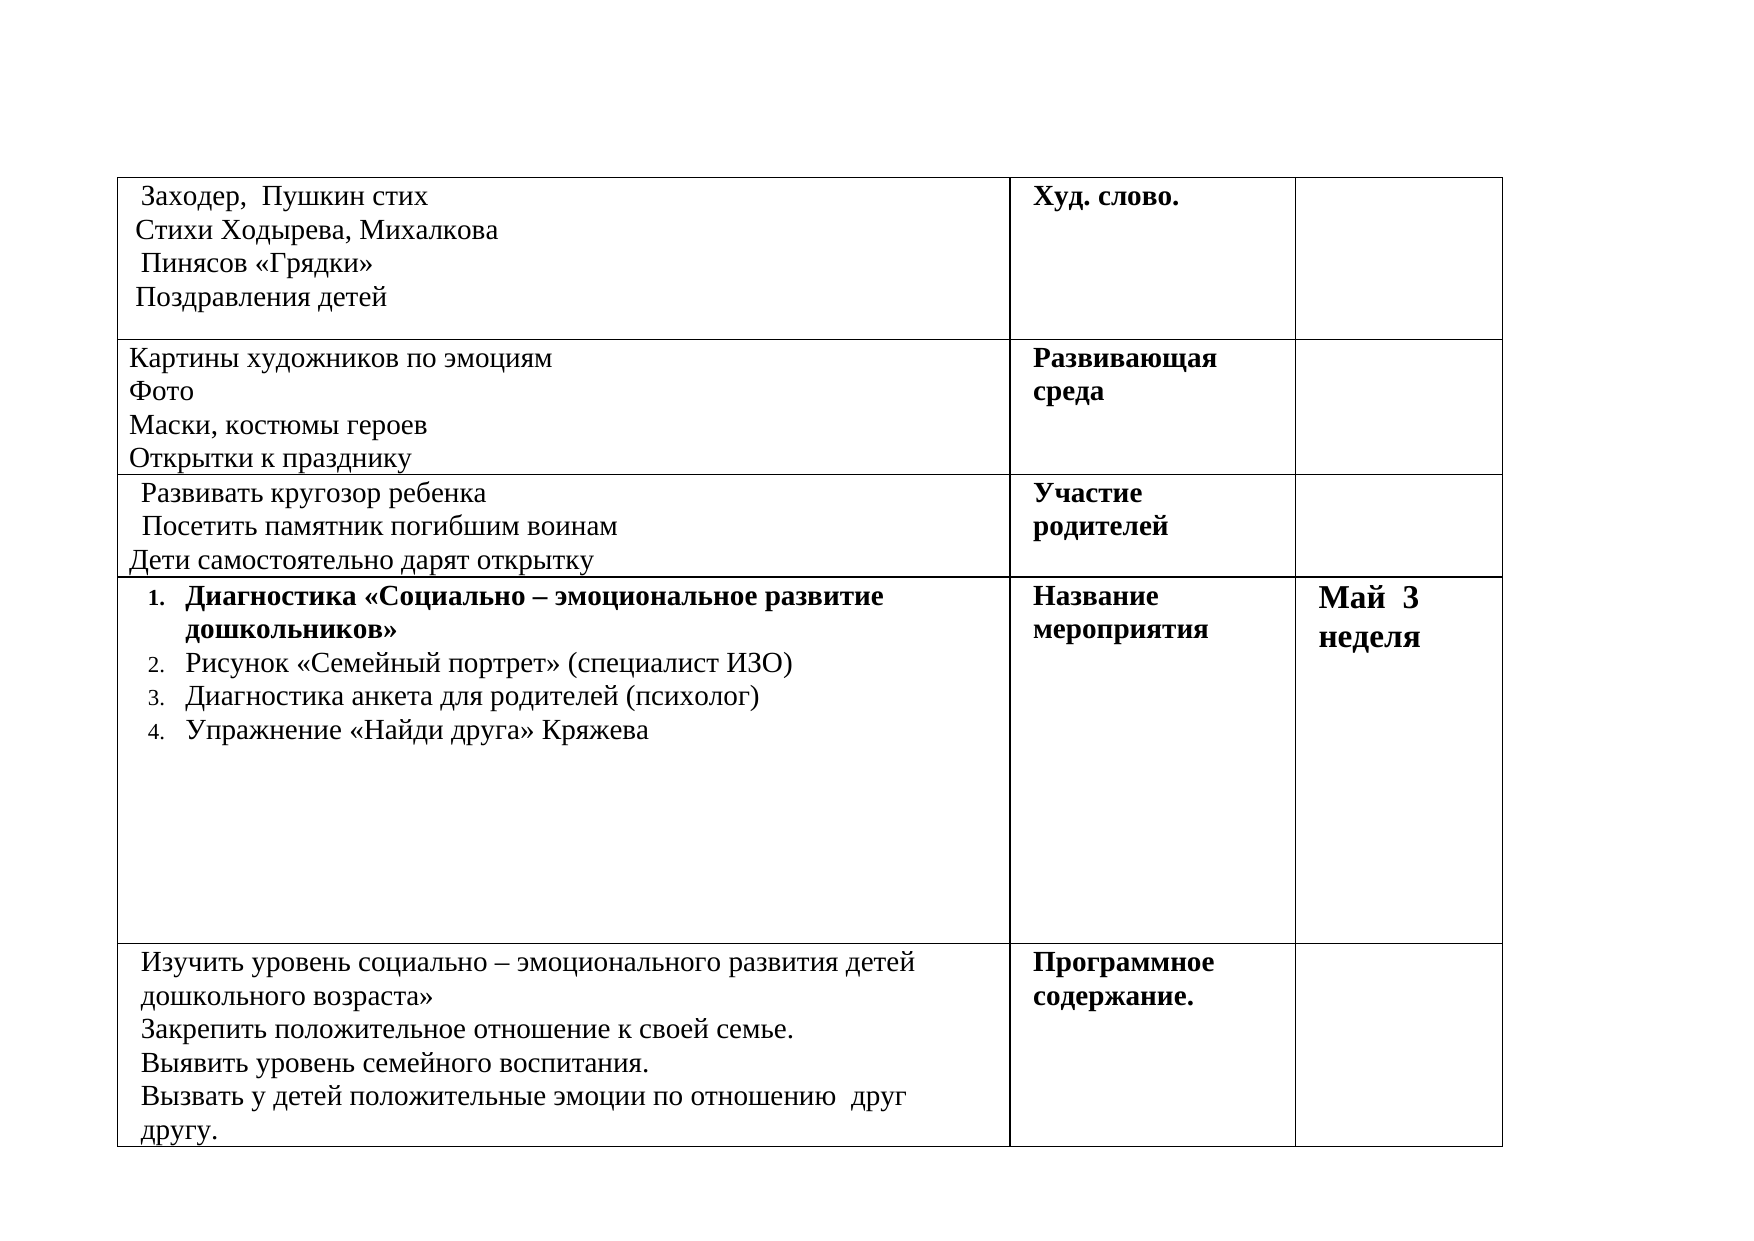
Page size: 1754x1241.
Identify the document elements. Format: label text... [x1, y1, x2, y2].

table_header Май 3 неделя [1296, 578, 1502, 943]
table_cell [1296, 178, 1502, 339]
table_cell [1296, 475, 1502, 576]
table_header Название мероприятия [1011, 578, 1295, 943]
table_header Диагностика «Социально – эмоциональное развитие дошкольников» Рисунок «Семейный портрет» (специалист ИЗО) Диагностика анкета для родителей (психолог) Упражнение «Найди друга» Кряжева [118, 578, 1009, 943]
table_cell Развивать кругозор ребенка Посетить памятник погибшим воинам Дети самостоятельно дарят открытку [118, 475, 1009, 576]
table_cell [1296, 340, 1502, 474]
table_cell Худ. слово. [1011, 178, 1295, 339]
table_cell Развивающая среда [1011, 340, 1295, 474]
table_cell Заходер, Пушкин стих Стихи Ходырева, Михалкова Пинясов «Грядки» Поздравления детей [118, 178, 1009, 339]
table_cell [1011, 944, 1295, 1146]
table_cell Картины художников по эмоциям Фото Маски, костюмы героев Открытки к празднику [118, 340, 1009, 474]
table_cell [1296, 944, 1502, 1146]
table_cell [118, 944, 1009, 1146]
table_cell Участие родителей [1011, 475, 1295, 576]
